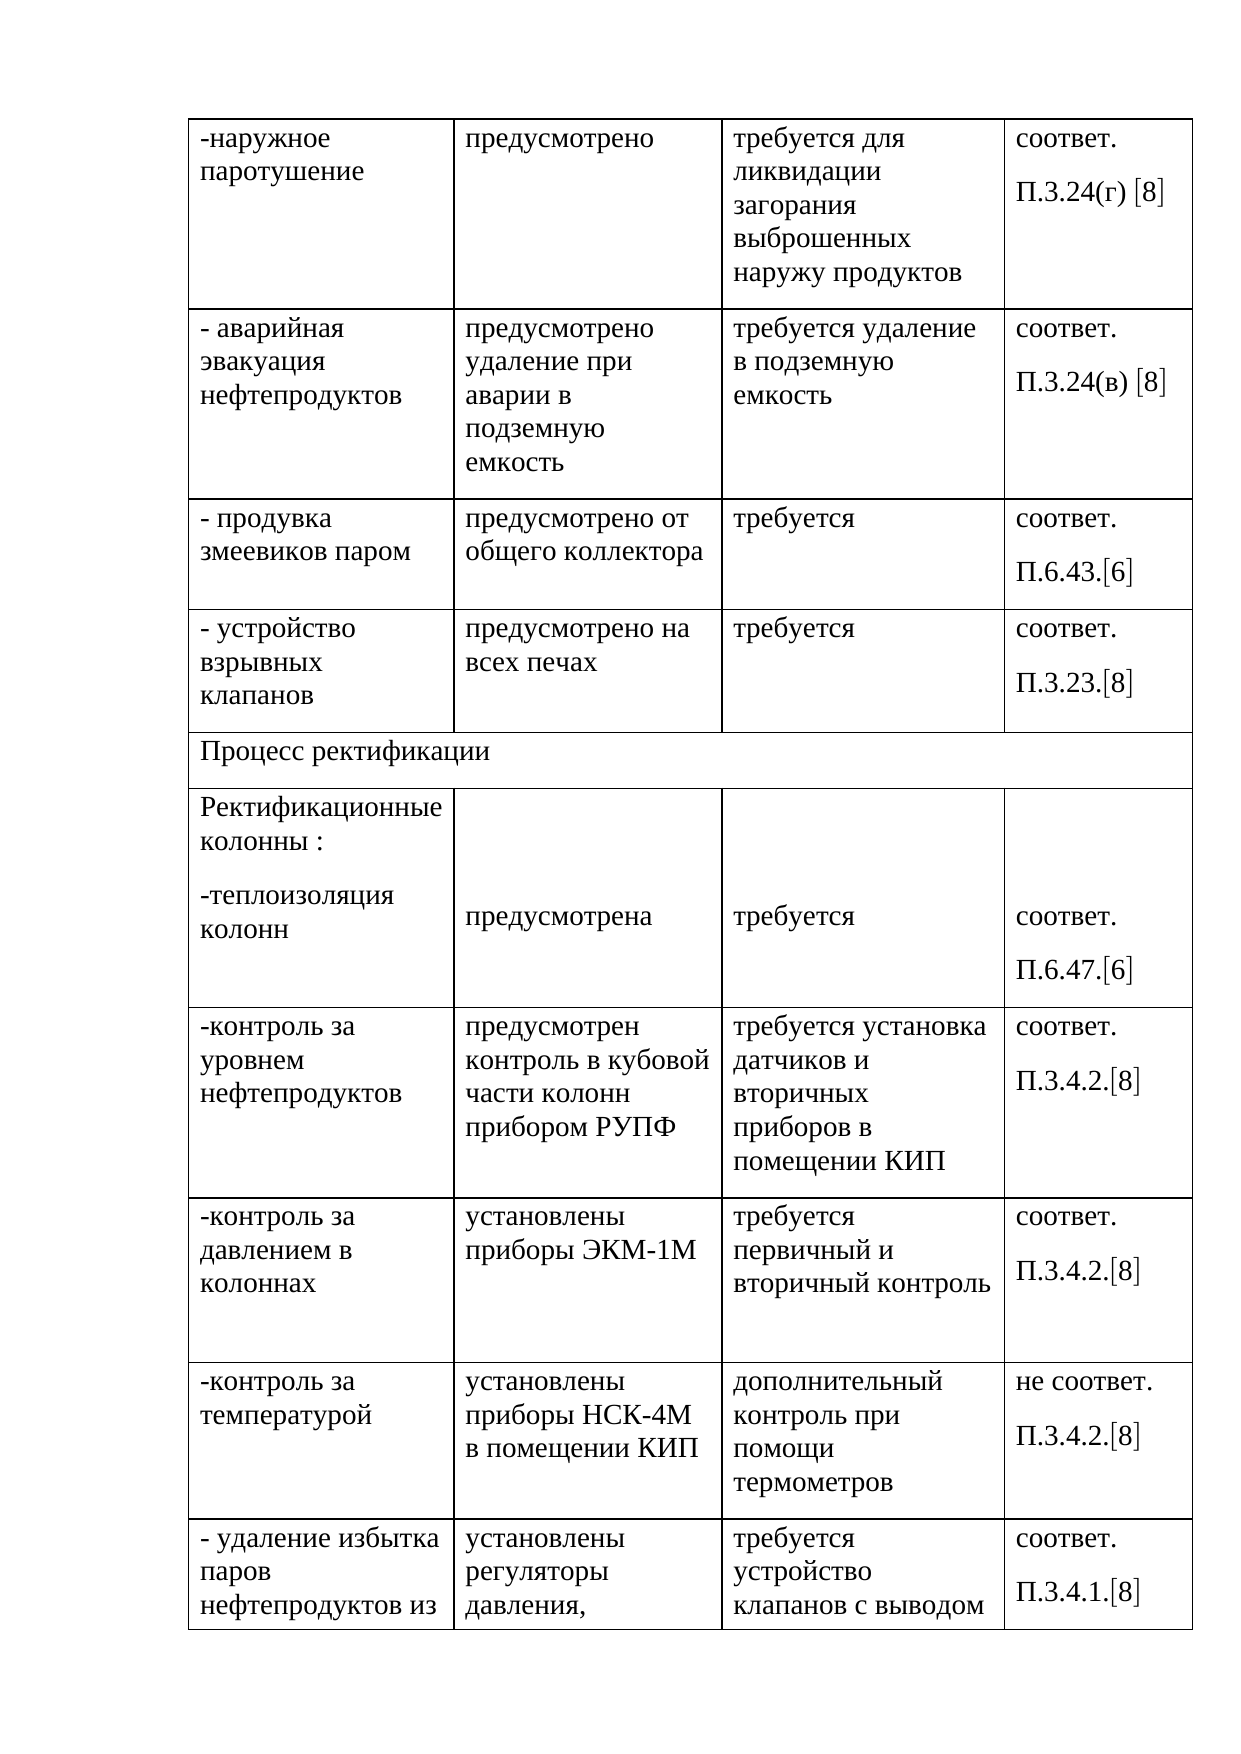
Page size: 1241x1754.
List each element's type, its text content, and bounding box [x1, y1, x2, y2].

table_cell установлены приборы НСК-4М в помещении КИП [455, 1363, 721, 1518]
table_cell соответ. П.6.43.6 [1005, 500, 1192, 609]
table_cell -контроль за уровнем нефтепродуктов [189, 1008, 453, 1197]
table_cell -контроль за температурой [189, 1363, 453, 1518]
table_cell не соответ. П.3.4.2.8 [1005, 1363, 1192, 1518]
table_cell требуется [723, 789, 1004, 1007]
table_cell соответ. П.3.4.2.8 [1005, 1199, 1192, 1362]
table_cell - аварийная эвакуация нефтепродуктов [189, 310, 453, 498]
table_cell предусмотрено на всех печах [455, 610, 721, 732]
table_cell требуется [723, 500, 1004, 609]
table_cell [189, 1520, 453, 1629]
table_cell требуется для ликвидации загорания выброшенных наружу продуктов [723, 120, 1004, 308]
table_cell Процесс ректификации [189, 733, 1192, 788]
table_cell предусмотрено удаление при аварии в подземную емкость [455, 310, 721, 498]
table_cell соответ. П.3.4.2.8 [1005, 1008, 1192, 1197]
table_cell установлены приборы ЭКМ-1М [455, 1199, 721, 1362]
table_cell дополнительный контроль при помощи термометров [723, 1363, 1004, 1518]
table_cell предусмотрен контроль в кубовой части колонн прибором РУПФ [455, 1008, 721, 1197]
table_cell соответ. П.3.24(г) 8 [1005, 120, 1192, 308]
table_cell требуется [723, 610, 1004, 732]
table_cell соответ. П.3.4.1.8 [1005, 1520, 1192, 1629]
table_cell -наружное паротушение [189, 120, 453, 308]
table_cell Ректификационные колонны : -теплоизоляция колонн [189, 789, 453, 1007]
table_cell предусмотрено от общего коллектора [455, 500, 721, 609]
table_cell -контроль за давлением в колоннах [189, 1199, 453, 1362]
table_cell соответ. П.3.23.8 [1005, 610, 1192, 732]
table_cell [723, 1520, 1004, 1629]
table_cell соответ. П.6.47.6 [1005, 789, 1192, 1007]
table_cell - продувка змеевиков паром [189, 500, 453, 609]
table_cell требуется установка датчиков и вторичных приборов в помещении КИП [723, 1008, 1004, 1197]
table_cell требуется первичный и вторичный контроль [723, 1199, 1004, 1362]
table_cell предусмотрено [455, 120, 721, 308]
table_cell - устройство взрывных клапанов [189, 610, 453, 732]
table_cell соответ. П.3.24(в) 8 [1005, 310, 1192, 498]
table_cell предусмотрена [455, 789, 721, 1007]
table_cell требуется удаление в подземную емкость [723, 310, 1004, 498]
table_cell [455, 1520, 721, 1629]
